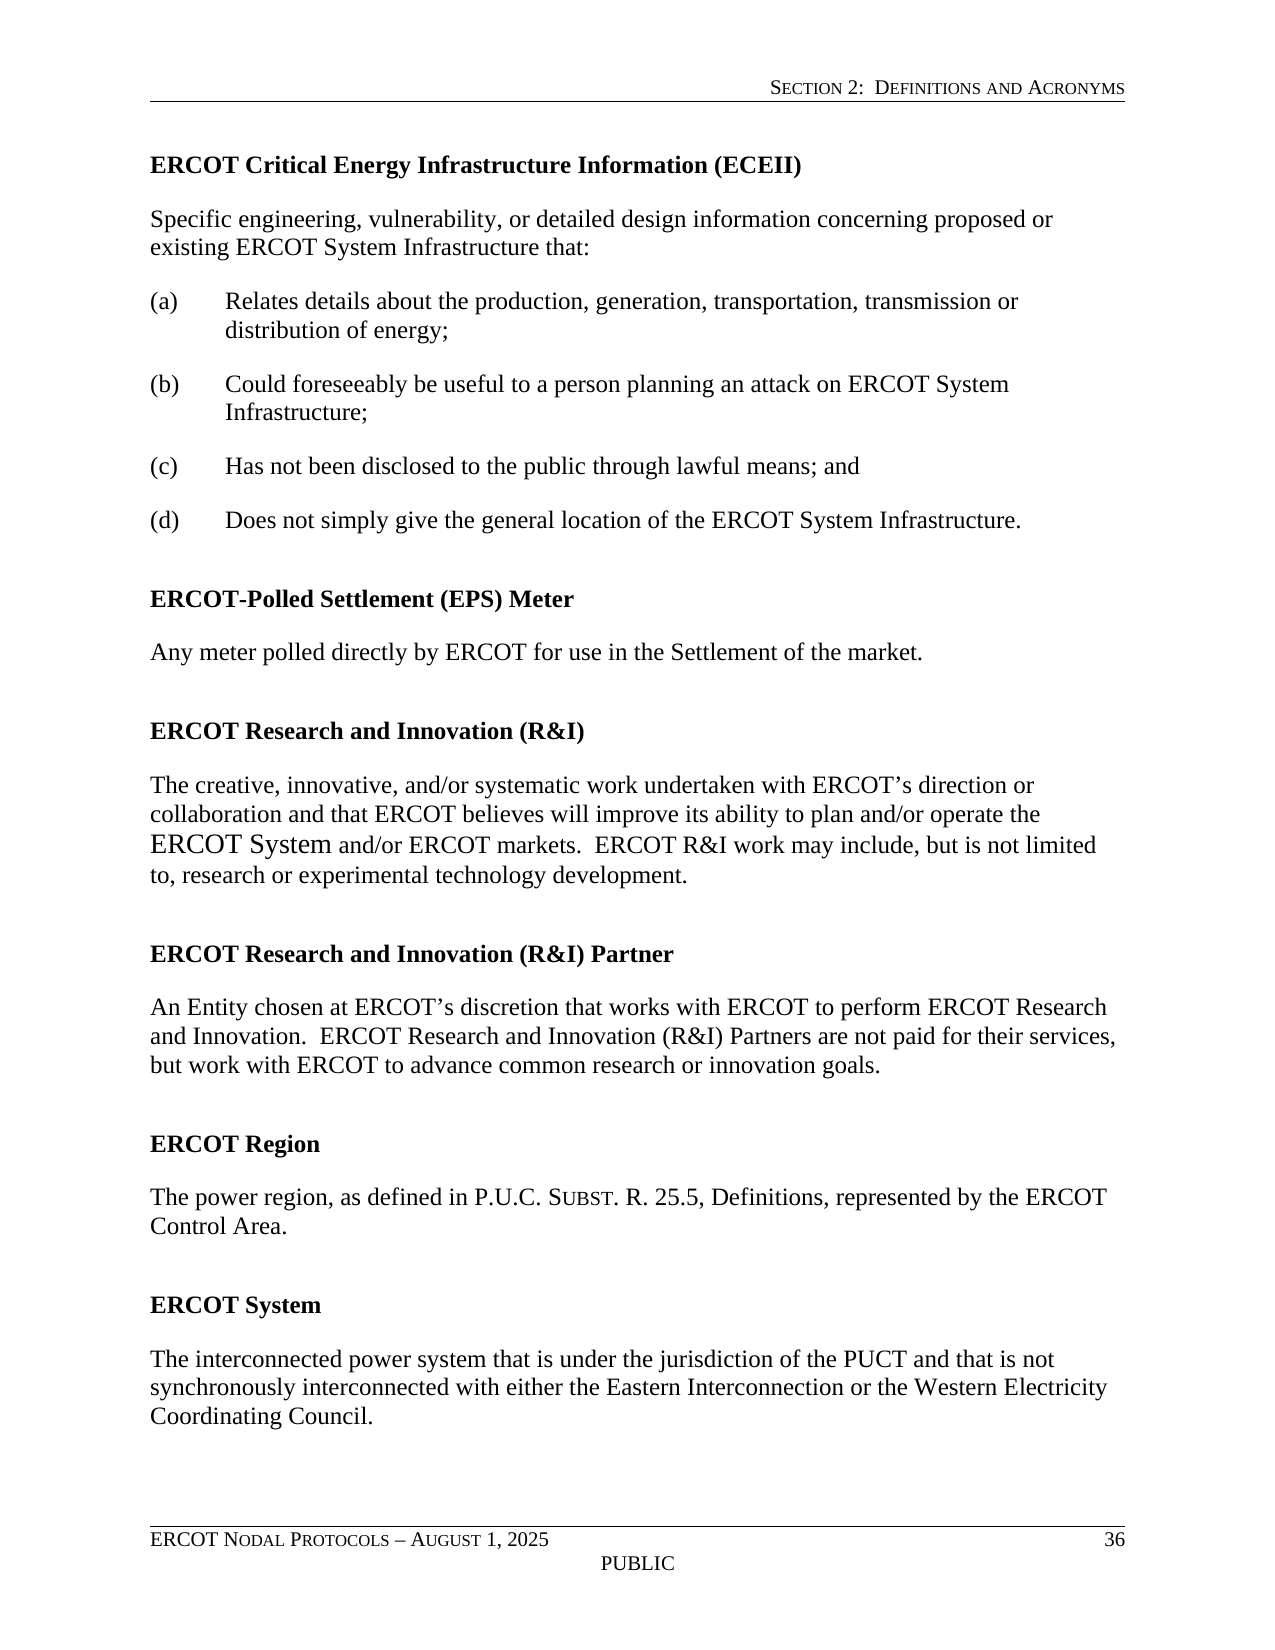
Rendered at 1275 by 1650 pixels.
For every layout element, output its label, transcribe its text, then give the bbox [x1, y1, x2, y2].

text ERCOT Region [150, 1129, 1125, 1157]
text Any meter polled directly by ERCOT for use in the Settlement of the market. [150, 637, 1125, 666]
text (a) Relates details about the production, generation, transportation, transmission or distribution of energy; [150, 286, 1125, 344]
text (b) Could foreseeably be useful to a person planning an attack on ERCOT System Infrastructure; [150, 369, 1125, 426]
text ERCOT Research and Innovation (R&I) Partner [150, 939, 1125, 967]
text ERCOT Critical Energy Infrastructure Information (ECEII) [150, 150, 1125, 179]
text ERCOT System [150, 1290, 1125, 1319]
text ERCOT-Polled Settlement (EPS) Meter [150, 584, 1125, 612]
text The power region, as defined in P.U.C. Subst. R. 25.5, Definitions, represented by the ERCOT Control Area. [150, 1182, 1125, 1240]
text The creative, innovative, and/or systematic work undertaken with ERCOT’s direction or collaboration and that ERCOT believes will improve its ability to plan and/or operate the ERCOT System and/or ERCOT markets. ERCOT R&I work may include, but is not limited to, research or experimental technology development. [150, 770, 1125, 889]
text (d) Does not simply give the general location of the ERCOT System Infrastructure. [150, 505, 1125, 534]
text The interconnected power system that is under the jurisdiction of the PUCT and that is not synchronously interconnected with either the Eastern Interconnection or the Western Electricity Coordinating Council. [150, 1344, 1125, 1430]
text Specific engineering, vulnerability, or detailed design information concerning proposed or existing ERCOT System Infrastructure that: [150, 204, 1125, 261]
text An Entity chosen at ERCOT’s discretion that works with ERCOT to perform ERCOT Research and Innovation. ERCOT Research and Innovation (R&I) Partners are not paid for their services, but work with ERCOT to advance common research or innovation goals. [150, 992, 1125, 1079]
text ERCOT Research and Innovation (R&I) [150, 716, 1125, 745]
text (c) Has not been disclosed to the public through lawful means; and [150, 451, 1125, 480]
